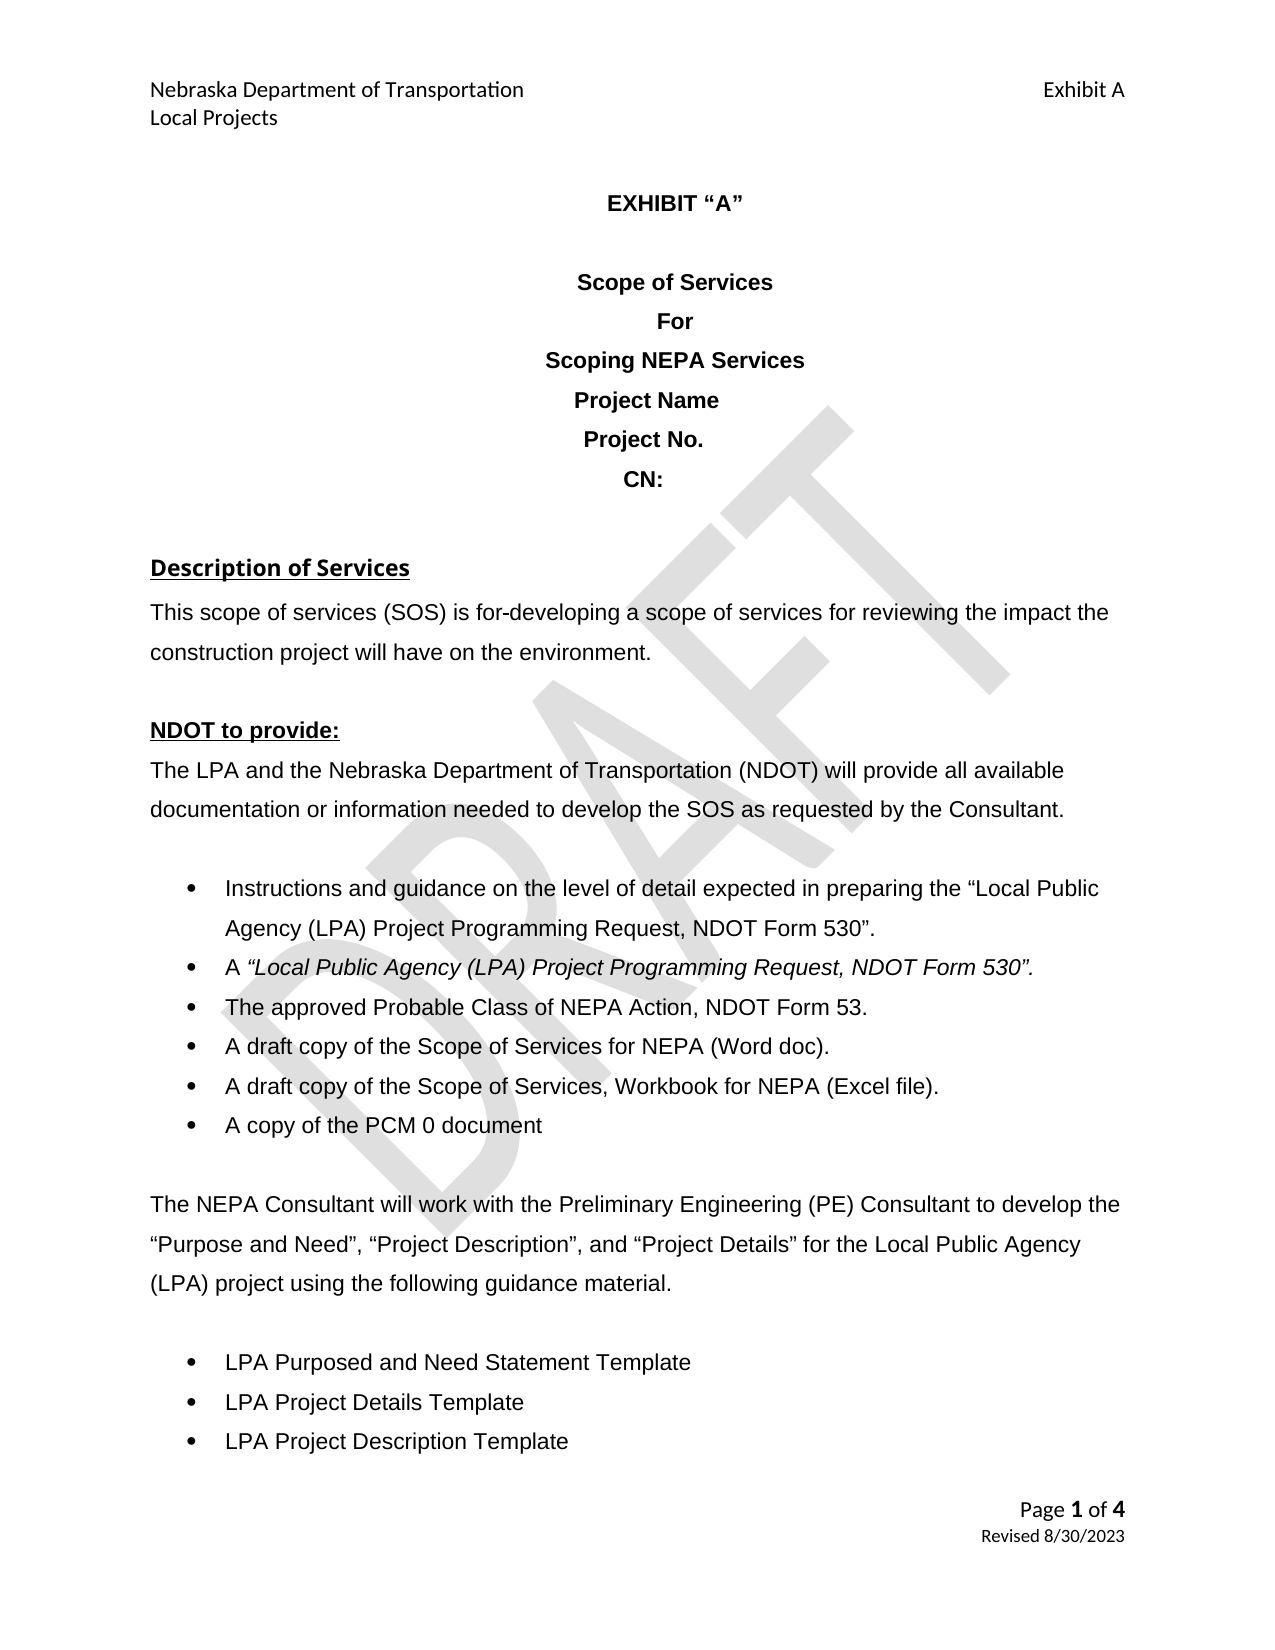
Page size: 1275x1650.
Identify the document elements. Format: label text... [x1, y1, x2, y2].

list A draft copy of the Scope of Services, Workbook for NEPA (Excel file). [187, 1073, 1125, 1099]
text For [225, 308, 1125, 334]
list LPA Project Description Template [187, 1428, 1125, 1454]
text EXHIBIT “A” [225, 189, 1125, 216]
list A copy of the PCM 0 document [187, 1112, 1125, 1139]
list LPA Project Details Template [187, 1389, 1125, 1415]
list LPA Purposed and Need Statement Template [187, 1349, 1125, 1376]
list A draft copy of the Scope of Services for NEPA (Word doc). [187, 1033, 1125, 1060]
text CN: [225, 466, 1125, 492]
text Project No. [225, 426, 1125, 453]
list Instructions and guidance on the level of detail expected in preparing the “Local Public Agency (LPA) Project Programming Request, NDOT Form 530”. [187, 875, 1125, 941]
text This scope of services (SOS) is for developing a scope of services for reviewing the impact the construction project will have on the environment. [150, 599, 1125, 665]
text Scoping NEPA Services [225, 347, 1125, 374]
text NDOT to provide: [150, 717, 1125, 744]
list A “Local Public Agency (LPA) Project Programming Request, NDOT Form 530”. [187, 954, 1125, 981]
list The approved Probable Class of NEPA Action, NDOT Form 53. [187, 994, 1125, 1020]
text The LPA and the Nebraska Department of Transportation (NDOT) will provide all available documentation or information needed to develop the SOS as requested by the Consultant. [150, 757, 1125, 823]
text Description of Services [150, 552, 1125, 583]
text Scope of Services [225, 268, 1125, 295]
text Project Name [225, 387, 1125, 413]
text The NEPA Consultant will work with the Preliminary Engineering (PE) Consultant to develop the “Purpose and Need”, “Project Description”, and “Project Details” for the Local Public Agency (LPA) project using the following guidance material. [150, 1191, 1125, 1297]
